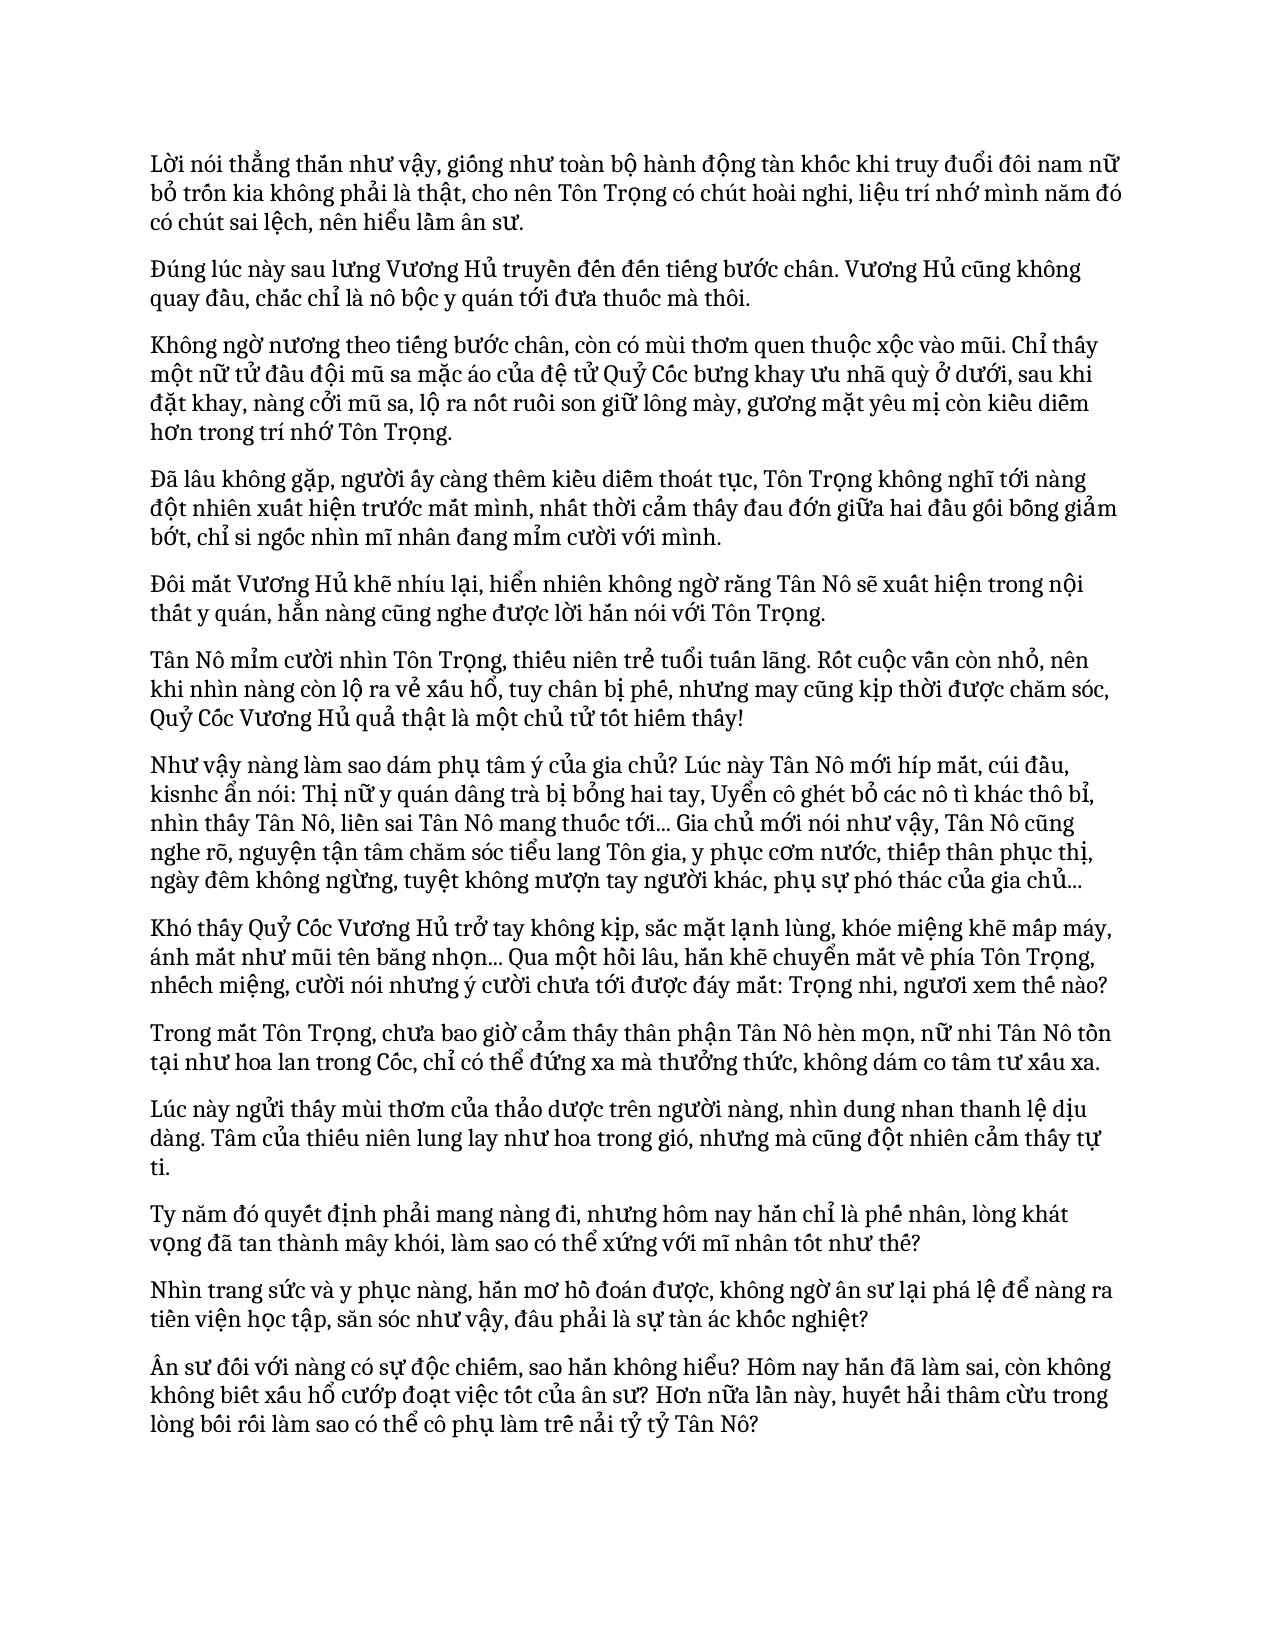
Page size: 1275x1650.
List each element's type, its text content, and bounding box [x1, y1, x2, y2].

text Nhìn trang sức và y phục nàng, hắn mơ hồ đoán được, không ngờ ân sư lại phá lệ để nàng ra tiền viện học tập, săn sóc như vậy, đâu phải là sự tàn ác khốc nghiệt? [150, 1276, 1125, 1334]
text Khó thấy Quỷ Cốc Vương Hủ trở tay không kịp, sắc mặt lạnh lùng, khóe miệng khẽ mấp máy, ánh mắt như mũi tên băng nhọn... Qua một hồi lâu, hắn khẽ chuyển mắt về phía Tôn Trọng, nhếch miệng, cười nói nhưng ý cười chưa tới được đáy mắt: Trọng nhi, ngươi xem thế nào? [150, 914, 1125, 1000]
text Tân Nô mỉm cười nhìn Tôn Trọng, thiếu niên trẻ tuổi tuấn lãng. Rốt cuộc vẫn còn nhỏ, nên khi nhìn nàng còn lộ ra vẻ xấu hổ, tuy chân bị phế, nhưng may cũng kịp thời được chăm sóc, Quỷ Cốc Vương Hủ quả thật là một chủ tử tốt hiếm thấy! [150, 646, 1125, 732]
text Ty năm đó quyết định phải mang nàng đi, nhưng hôm nay hắn chỉ là phế nhân, lòng khát vọng đã tan thành mây khói, làm sao có thể xứng với mĩ nhân tốt như thế? [150, 1200, 1125, 1257]
text Như vậy nàng làm sao dám phụ tâm ý của gia chủ? Lúc này Tân Nô mới híp mắt, cúi đầu, kisnhc ẩn nói: Thị nữ y quán dâng trà bị bỏng hai tay, Uyển cô ghét bỏ các nô tì khác thô bỉ, nhìn thấy Tân Nô, liền sai Tân Nô mang thuốc tới... Gia chủ mới nói như vậy, Tân Nô cũng nghe rõ, nguyện tận tâm chăm sóc tiểu lang Tôn gia, y phục cơm nước, thiếp thân phục thị, ngày đêm không ngừng, tuyệt không mượn tay người khác, phụ sự phó thác của gia chủ... [150, 751, 1125, 895]
text Trong mắt Tôn Trọng, chưa bao giờ cảm thấy thân phận Tân Nô hèn mọn, nữ nhi Tân Nô tồn tại như hoa lan trong Cốc, chỉ có thể đứng xa mà thưởng thức, không dám co tâm tư xấu xa. [150, 1019, 1125, 1076]
text Lời nói thẳng thắn như vậy, giống như toàn bộ hành động tàn khốc khi truy đuổi đôi nam nữ bỏ trốn kia không phải là thật, cho nên Tôn Trọng có chút hoài nghi, liệu trí nhớ mình năm đó có chút sai lệch, nên hiểu lầm ân sư. [150, 150, 1125, 236]
text Không ngờ nương theo tiếng bước chân, còn có mùi thơm quen thuộc xộc vào mũi. Chỉ thấy một nữ tử đầu đội mũ sa mặc áo của đệ tử Quỷ Cốc bưng khay ưu nhã quỳ ở dưới, sau khi đặt khay, nàng cởi mũ sa, lộ ra nốt ruồi son giữ lông mày, gương mặt yêu mị còn kiều diễm hơn trong trí nhớ Tôn Trọng. [150, 331, 1125, 446]
text Lúc này ngửi thấy mùi thơm của thảo dược trên người nàng, nhìn dung nhan thanh lệ dịu dàng. Tâm của thiếu niên lung lay như hoa trong gió, nhưng mà cũng đột nhiên cảm thấy tự ti. [150, 1095, 1125, 1181]
text Đôi mắt Vương Hủ khẽ nhíu lại, hiển nhiên không ngờ rằng Tân Nô sẽ xuất hiện trong nội thất y quán, hẳn nàng cũng nghe được lời hắn nói với Tôn Trọng. [150, 570, 1125, 627]
text Ân sư đối với nàng có sự độc chiếm, sao hắn không hiểu? Hôm nay hắn đã làm sai, còn không không biết xấu hổ cướp đoạt việc tốt của ân sư? Hơn nữa lần này, huyết hải thâm cừu trong lòng bối rối làm sao có thể cô phụ làm trễ nải tỷ tỷ Tân Nô? [150, 1352, 1125, 1439]
text Đúng lúc này sau lưng Vương Hủ truyền đến đến tiếng bước chân. Vương Hủ cũng không quay đầu, chắc chỉ là nô bộc y quán tới đưa thuốc mà thôi. [150, 255, 1125, 312]
text Đã lâu không gặp, người ấy càng thêm kiều diễm thoát tục, Tôn Trọng không nghĩ tới nàng đột nhiên xuất hiện trước mắt mình, nhất thời cảm thấy đau đớn giữa hai đầu gối bỗng giảm bớt, chỉ si ngốc nhìn mĩ nhân đang mỉm cười với mình. [150, 465, 1125, 551]
